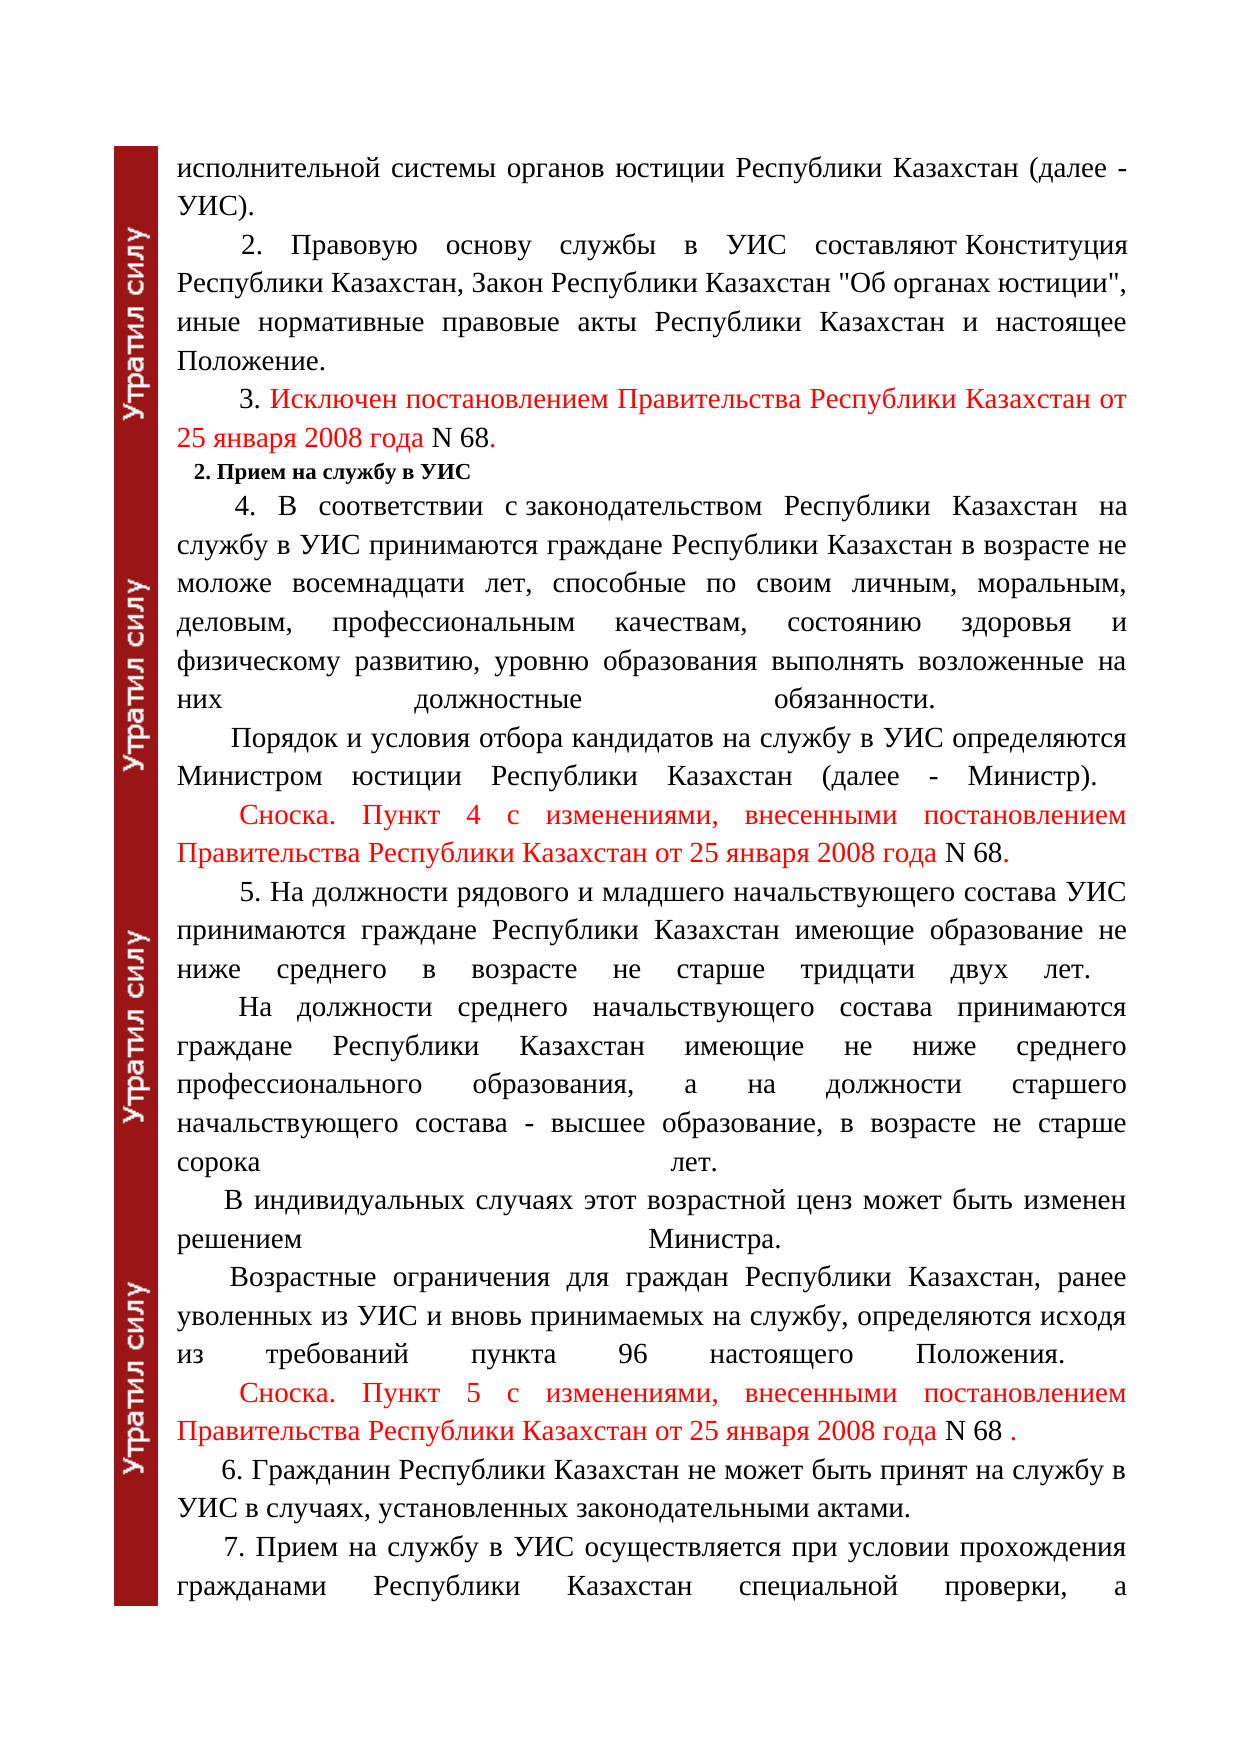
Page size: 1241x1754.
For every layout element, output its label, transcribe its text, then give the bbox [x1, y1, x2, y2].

text 4. В соответствии с законодательством Республики Казахстан на службу в УИС принимаются граждане Республики Казахстан в возрасте не моложе восемнадцати лет, способные по своим личным, моральным, деловым, профессиональным качествам, состоянию здоровья и физическому развитию, уровню образования выполнять возложенные на них должностные обязанности. Порядок и условия отбора кандидатов на службу в УИС определяются Министром юстиции Республики Казахстан (далее - Министр). Сноска. Пункт 4 с изменениями, внесенными постановлением Правительства Республики Казахстан от 25 января 2008 года N 68. [112, 488, 1128, 869]
text 5. На должности рядового и младшего начальствующего состава УИС принимаются граждане Республики Казахстан имеющие образование не ниже среднего в возрасте не старше тридцати двух лет. На должности среднего начальствующего состава принимаются граждане Республики Казахстан имеющие не ниже среднего профессионального образования, а на должности старшего начальствующего состава - высшее образование, в возрасте не старше сорока лет. В индивидуальных случаях этот возрастной ценз может быть изменен решением Министра. Возрастные ограничения для граждан Республики Казахстан, ранее уволенных из УИС и вновь принимаемых на службу, определяются исходя из требований пункта 96 настоящего Положения. Сноска. Пункт 5 с изменениями, внесенными постановлением Правительства Республики Казахстан от 25 января 2008 года N 68 . [112, 874, 1128, 1447]
picture [114, 376, 158, 381]
picture [114, 1601, 158, 1606]
text 2. Прием на службу в УИС [112, 458, 1128, 485]
picture [114, 869, 158, 874]
text 3. Исключен постановлением Правительства Республики Казахстан от 25 января 2008 года N 68. [112, 381, 1128, 453]
text 2. Правовую основу службы в УИС составляют Конституция Республики Казахстан, Закон Республики Казахстан "Об органах юстиции", иные нормативные правовые акты Республики Казахстан и настоящее Положение. [112, 227, 1128, 376]
picture [114, 146, 158, 150]
picture [114, 1447, 158, 1452]
picture [114, 222, 158, 227]
picture [114, 1524, 158, 1529]
text 6. Гражданин Республики Казахстан не может быть принят на службу в УИС в случаях, установленных законодательными актами. [112, 1452, 1128, 1524]
picture [114, 453, 158, 458]
